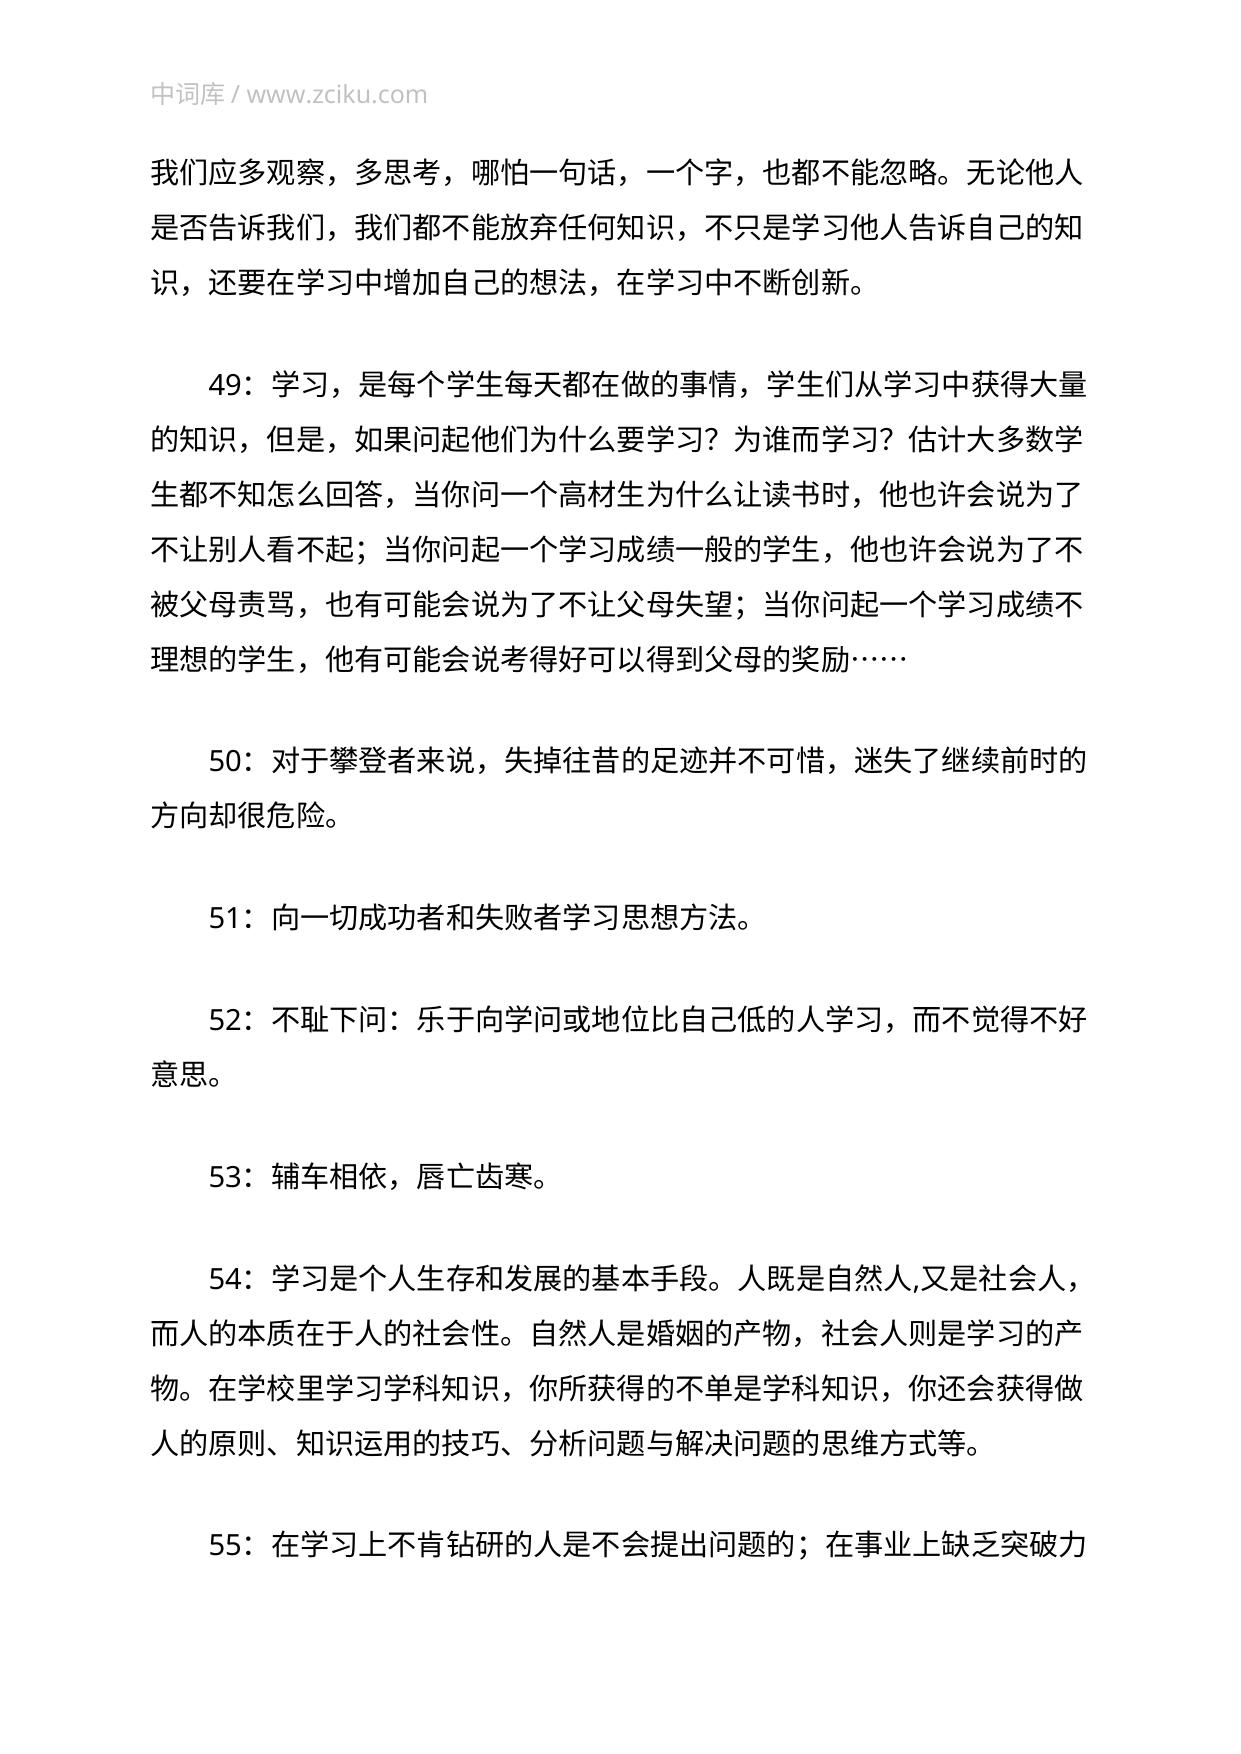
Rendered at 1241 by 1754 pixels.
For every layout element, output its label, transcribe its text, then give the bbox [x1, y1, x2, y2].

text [150, 150, 1090, 302]
text 53：辅车相依，唇亡齿寒。 [150, 1153, 1090, 1196]
text 50：对于攀登者来说，失掉往昔的足迹并不可惜，迷失了继续前时的方向却很危险。 [150, 738, 1090, 835]
text 49：学习，是每个学生每天都在做的事情，学生们从学习中获得大量的知识，但是，如果问起他们为什么要学习？为谁而学习？估计大多数学生都不知怎么回答，当你问一个高材生为什么让读书时，他也许会说为了不让别人看不起；当你问起一个学习成绩一般的学生，他也许会说为了不被父母责骂，也有可能会说为了不让父母失望；当你问起一个学习成绩不理想的学生，他有可能会说考得好可以得到父母的奖励…… [150, 362, 1090, 678]
text 52：不耻下问：乐于向学问或地位比自己低的人学习，而不觉得不好意思。 [150, 997, 1090, 1094]
text 51：向一切成功者和失败者学习思想方法。 [150, 895, 1090, 937]
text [150, 1522, 1090, 1564]
text 54：学习是个人生存和发展的基本手段。人既是自然人,又是社会人，而人的本质在于人的社会性。自然人是婚姻的产物，社会人则是学习的产物。在学校里学习学科知识，你所获得的不单是学科知识，你还会获得做人的原则、知识运用的技巧、分析问题与解决问题的思维方式等。 [150, 1255, 1090, 1462]
